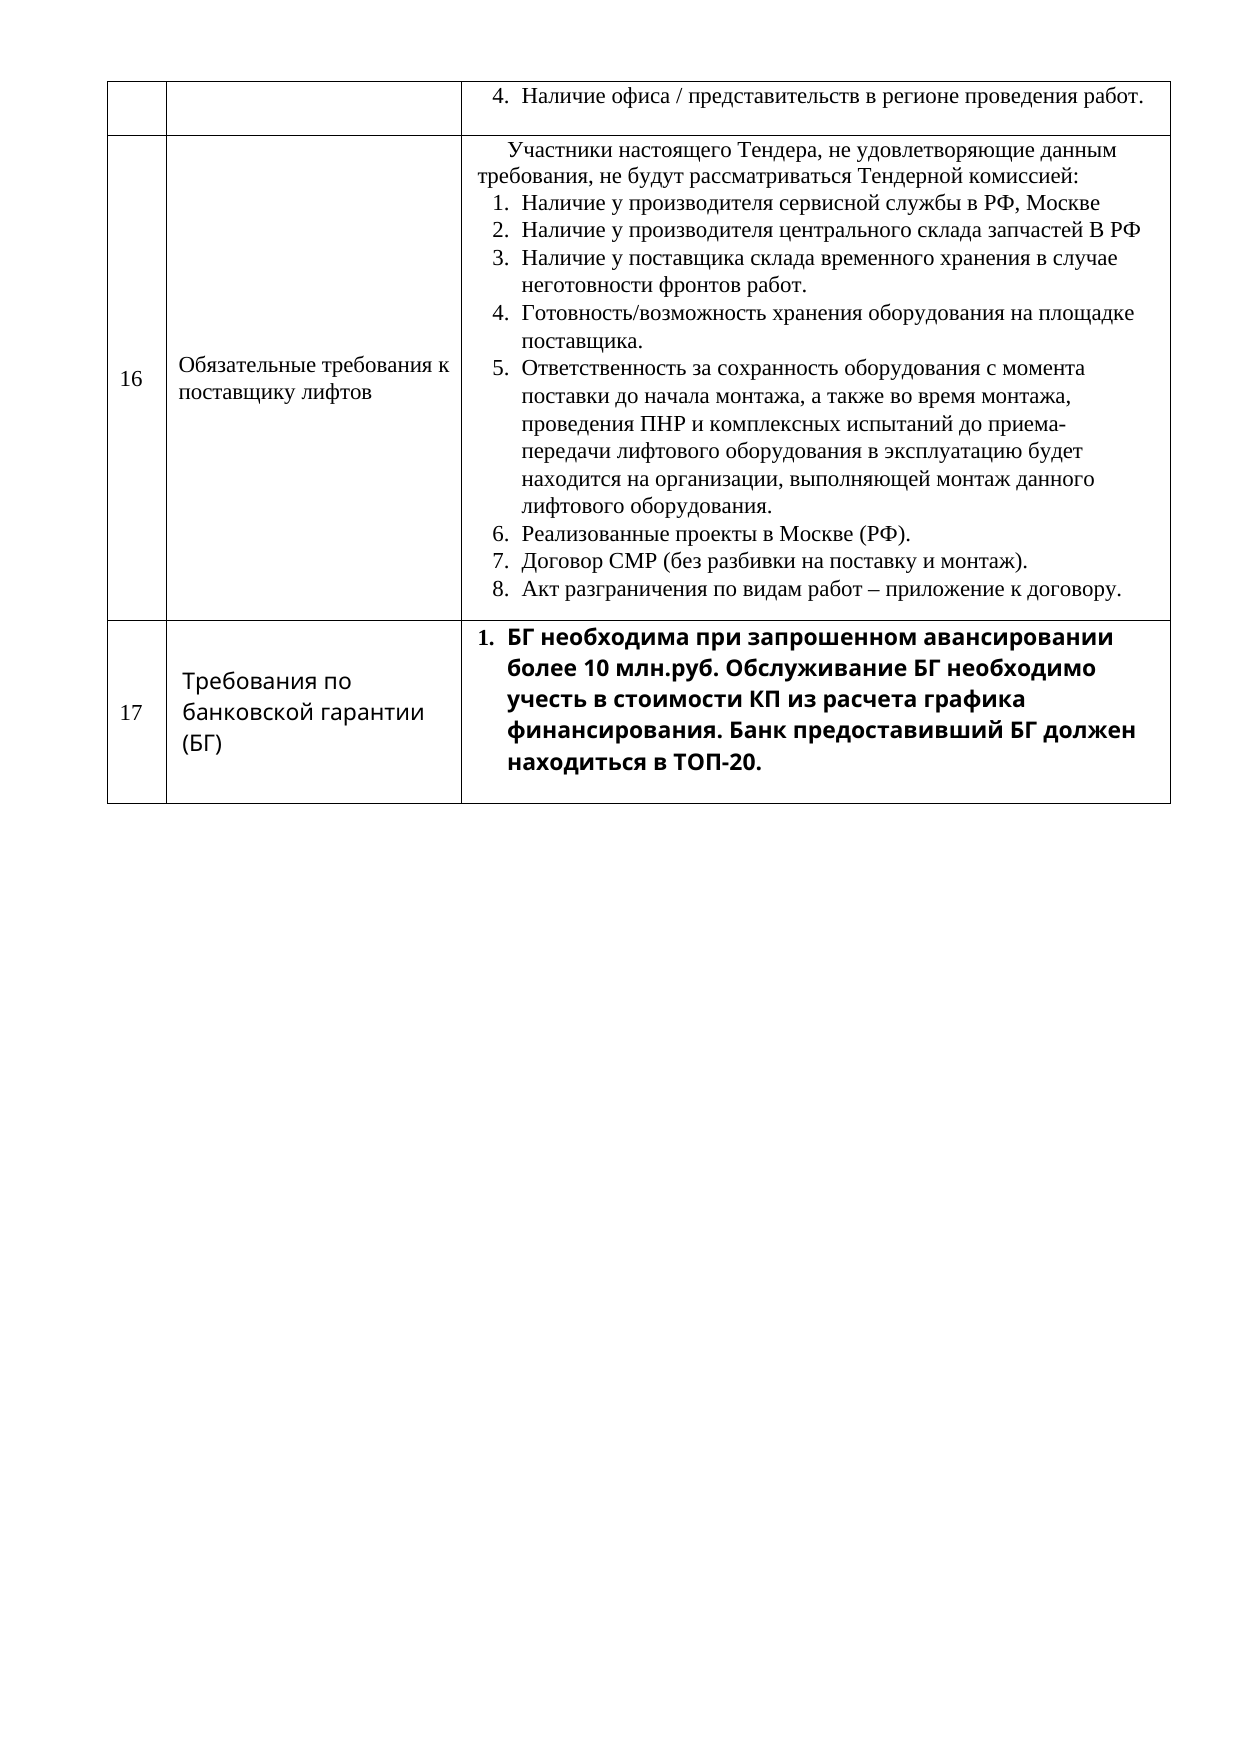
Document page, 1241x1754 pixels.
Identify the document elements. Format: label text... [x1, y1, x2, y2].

table_cell Участники настоящего Тендера, не удовлетворяющие данным требования, не будут рассматриваться Тендерной комиссией: Наличие у производителя сервисной службы в РФ, Москве Наличие у производителя центрального склада запчастей В РФ Наличие у поставщика склада временного хранения в случае неготовности фронтов работ. Готовность/возможность хранения оборудования на площадке поставщика. Ответственность за сохранность оборудования с момента поставки до начала монтажа, а также во время монтажа, проведения ПНР и комплексных испытаний до приема-передачи лифтового оборудования в эксплуатацию будет находится на организации, выполняющей монтаж данного лифтового оборудования. Реализованные проекты в Москве (РФ). Договор СМР (без разбивки на поставку и монтаж). Акт разграничения по видам работ – приложение к договору. [462, 136, 1170, 619]
table_cell БГ необходима при запрошенном авансировании более 10 млн.руб. Обслуживание БГ необходимо учесть в стоимости КП из расчета графика финансирования. Банк предоставивший БГ должен находиться в ТОП-20. [462, 621, 1170, 803]
table_cell Обязательные требования к поставщику лифтов [167, 136, 461, 619]
table_cell 15 [108, 82, 166, 135]
table_cell Требования по банковской гарантии (БГ) [167, 621, 461, 803]
table_cell 17 [108, 621, 166, 803]
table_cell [462, 82, 1170, 135]
table_cell 16 [108, 136, 166, 619]
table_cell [167, 82, 461, 135]
